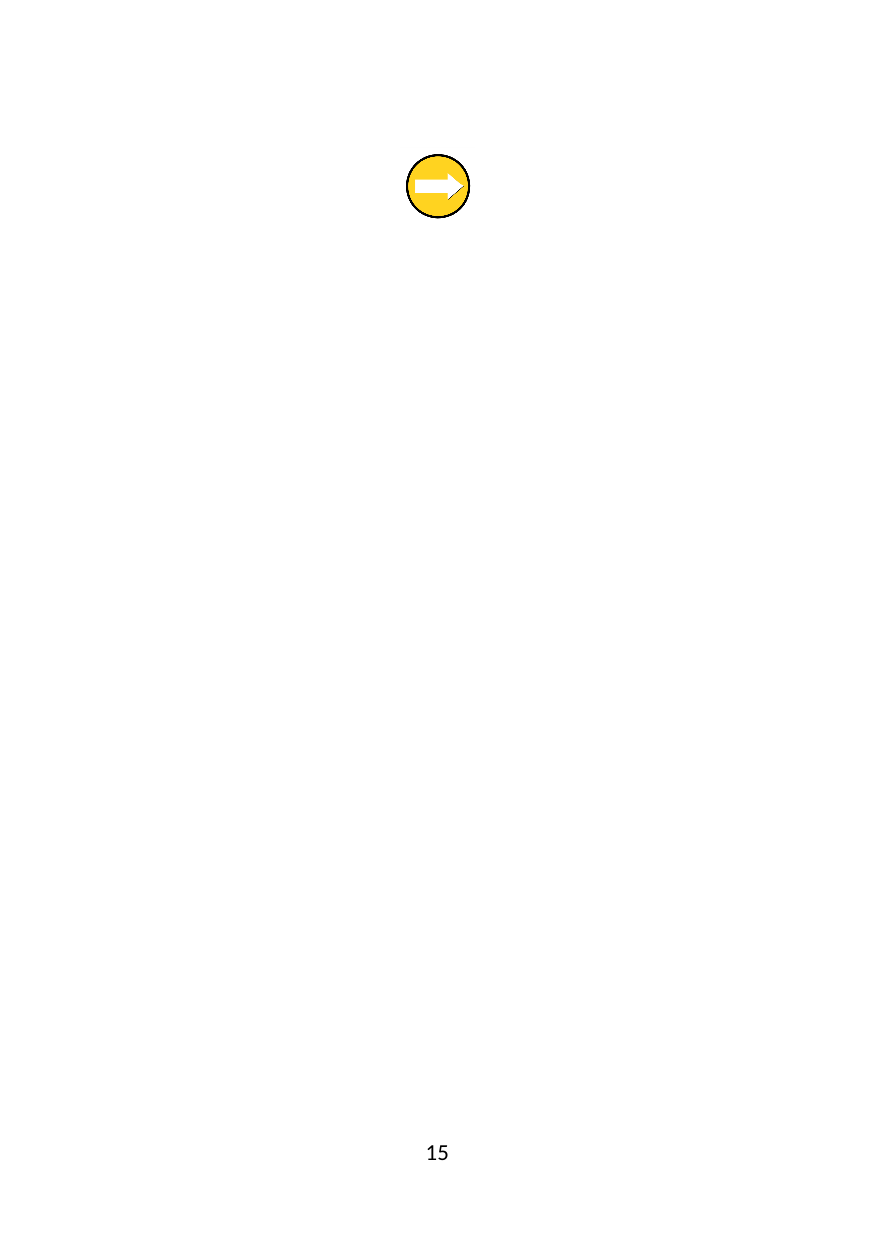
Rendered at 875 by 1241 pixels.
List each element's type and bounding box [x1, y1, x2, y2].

picture [399, 147, 475, 223]
